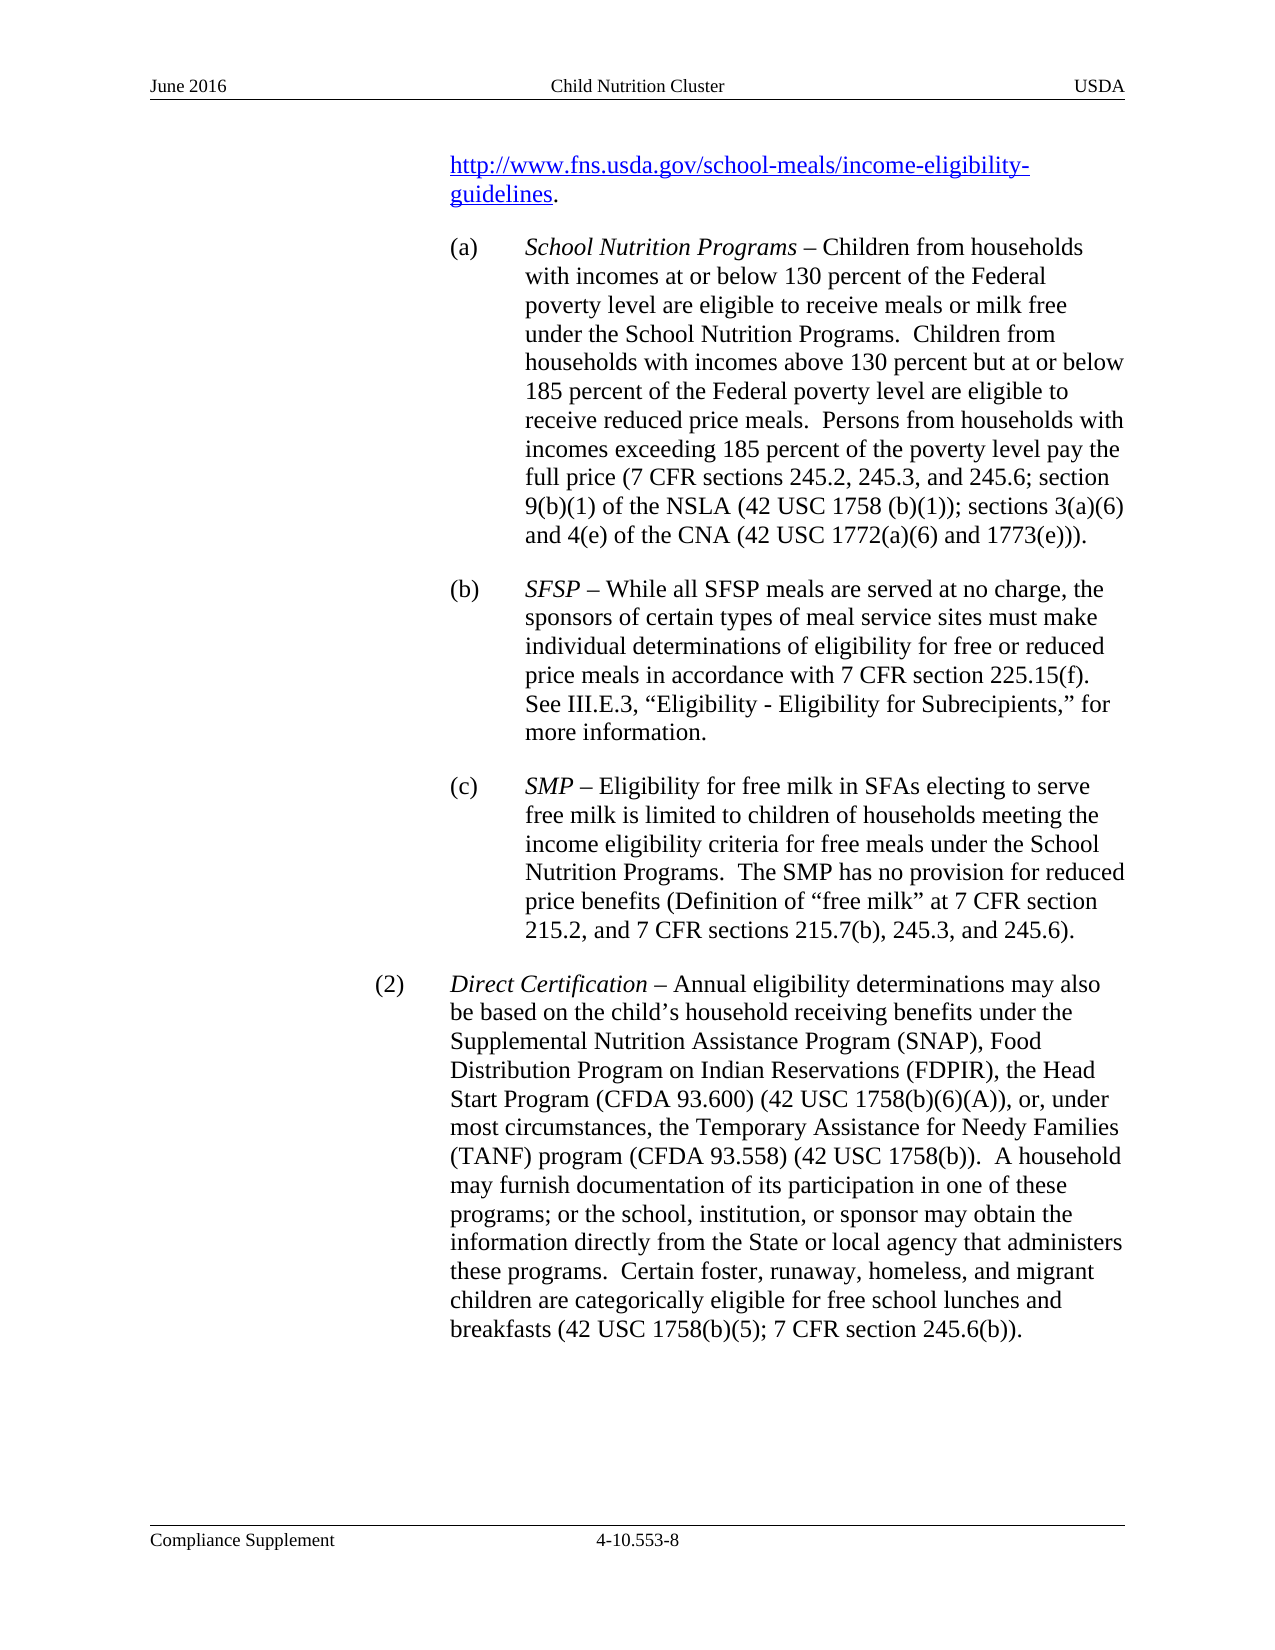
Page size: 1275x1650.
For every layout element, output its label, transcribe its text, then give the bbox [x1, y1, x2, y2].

text (c) SMP – Eligibility for free milk in SFAs electing to serve free milk is limited to children of households meeting the income eligibility criteria for free meals under the School Nutrition Programs. The SMP has no provision for reduced price benefits (Definition of “free milk” at 7 CFR section 215.2, and 7 CFR sections 215.7(b), 245.3, and 245.6). [450, 771, 1125, 944]
text (a) School Nutrition Programs – Children from households with incomes at or below 130 percent of the Federal poverty level are eligible to receive meals or milk free under the School Nutrition Programs. Children from households with incomes above 130 percent but at or below 185 percent of the Federal poverty level are eligible to receive reduced price meals. Persons from households with incomes exceeding 185 percent of the poverty level pay the full price (7 CFR sections 245.2, 245.3, and 245.6; section 9(b)(1) of the NSLA (42 USC 1758 (b)(1)); sections 3(a)(6) and 4(e) of the CNA (42 USC 1772(a)(6) and 1773(e))). [450, 232, 1125, 549]
text (2) Direct Certification – Annual eligibility determinations may also be based on the child’s household receiving benefits under the Supplemental Nutrition Assistance Program (SNAP), Food Distribution Program on Indian Reservations (FDPIR), the Head Start Program (CFDA 93.600) (42 USC 1758(b)(6)(A)), or, under most circumstances, the Temporary Assistance for Needy Families (TANF) program (CFDA 93.558) (42 USC 1758(b)). A household may furnish documentation of its participation in one of these programs; or the school, institution, or sponsor may obtain the information directly from the State or local agency that administers these programs. Certain foster, runaway, homeless, and migrant children are categorically eligible for free school lunches and breakfasts (42 USC 1758(b)(5); 7 CFR section 245.6(b)). [375, 969, 1125, 1342]
text (b) SFSP – While all SFSP meals are served at no charge, the sponsors of certain types of meal service sites must make individual determinations of eligibility for free or reduced price meals in accordance with 7 CFR section 225.15(f). See III.E.3, “Eligibility - Eligibility for Subrecipients,” for more information. [450, 574, 1125, 746]
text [375, 150, 1125, 207]
